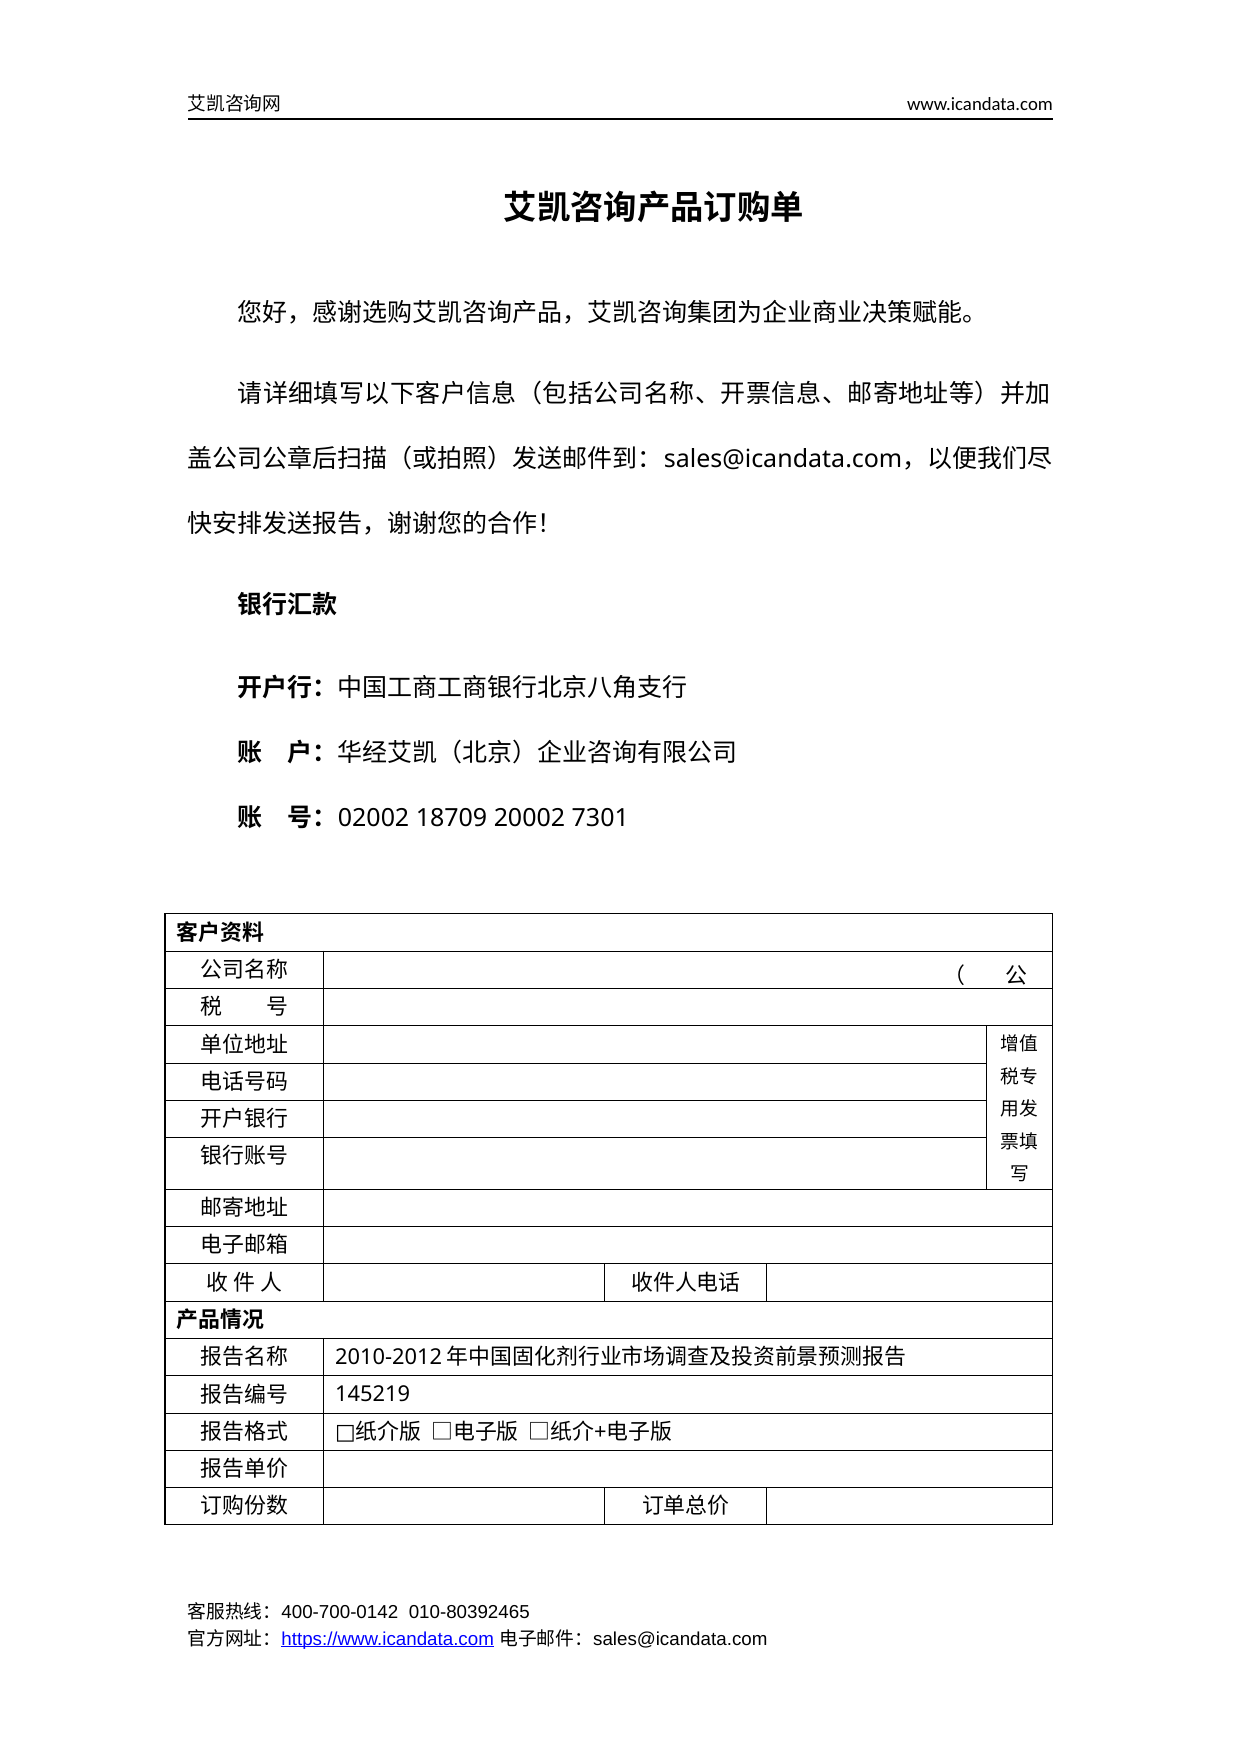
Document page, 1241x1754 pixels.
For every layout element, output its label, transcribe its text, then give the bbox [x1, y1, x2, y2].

table_cell [324, 989, 1052, 1025]
table_cell 公司名称 [166, 952, 323, 988]
text 账 号：02002 18709 20002 7301 [187, 783, 1053, 848]
table_cell 产品情况 [166, 1302, 1052, 1338]
table_cell 报告编号 [166, 1376, 323, 1412]
table_cell [324, 1227, 1052, 1263]
table_cell [324, 1190, 1052, 1226]
table_cell 145219 [324, 1376, 1052, 1412]
table_header 客户资料 [166, 914, 1052, 951]
text 您好，感谢选购艾凯咨询产品，艾凯咨询集团为企业商业决策赋能。 [187, 278, 1053, 343]
table_cell [324, 1264, 604, 1301]
table_cell 电子邮箱 [166, 1227, 323, 1263]
table_cell [324, 1138, 986, 1189]
table_cell [324, 1451, 1052, 1487]
table_cell [324, 1064, 986, 1100]
table_cell [767, 1264, 1052, 1301]
table_cell 单位地址 [166, 1026, 323, 1062]
table_cell 订单总价 [605, 1488, 766, 1524]
text 账 户：华经艾凯（北京）企业咨询有限公司 [187, 718, 1053, 783]
table_cell 2010-2012年中国固化剂行业市场调查及投资前景预测报告 [324, 1339, 1052, 1375]
table_cell 收件人电话 [605, 1264, 766, 1301]
text 银行汇款 [187, 570, 1053, 635]
table_cell 报告名称 [166, 1339, 323, 1375]
table_cell 邮寄地址 [166, 1190, 323, 1226]
table_cell [324, 1488, 604, 1524]
text 艾凯咨询产品订购单 [187, 172, 1053, 237]
table_cell 银行账号 [166, 1138, 323, 1189]
table_cell 税 号 [166, 989, 323, 1025]
table_cell [324, 1101, 986, 1137]
table_cell [324, 1026, 986, 1062]
table_cell □纸介版 □电子版 □纸介+电子版 [324, 1414, 1052, 1450]
table_cell 电话号码 [166, 1064, 323, 1100]
table_cell 报告单价 [166, 1451, 323, 1487]
table_cell 报告格式 [166, 1414, 323, 1450]
table_cell 订购份数 [166, 1488, 323, 1524]
text 请详细填写以下客户信息（包括公司名称、开票信息、邮寄地址等）并加盖公司公章后扫描（或拍照）发送邮件到：sales@icandata.com，以便我们尽快安排发送报告，谢谢您的合作！ [187, 359, 1053, 554]
table_cell 增值税专用发票填写 [987, 1026, 1052, 1189]
text 开户行：中国工商工商银行北京八角支行 [187, 653, 1053, 718]
table_cell 收 件 人 [166, 1264, 323, 1301]
table_cell [324, 952, 1052, 988]
table_cell 开户银行 [166, 1101, 323, 1137]
table_cell [767, 1488, 1052, 1524]
